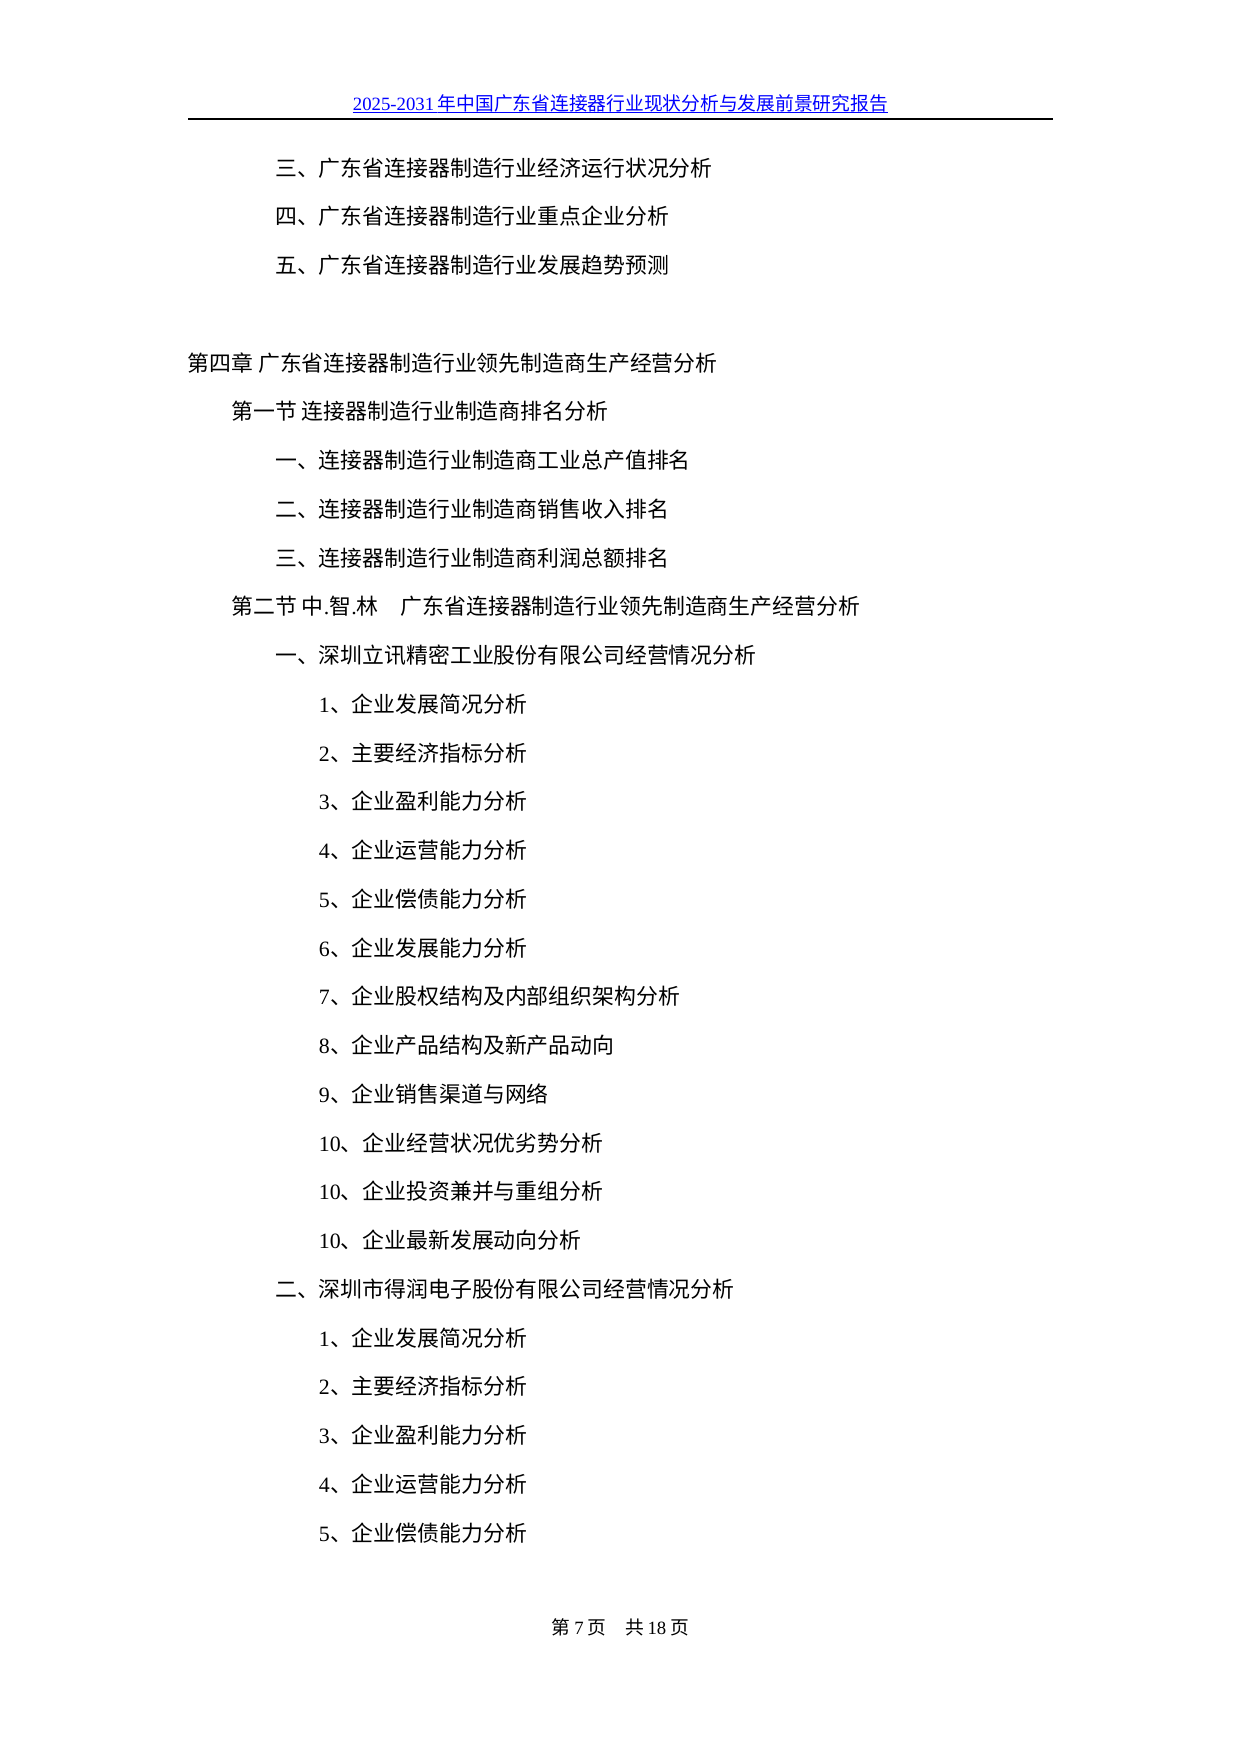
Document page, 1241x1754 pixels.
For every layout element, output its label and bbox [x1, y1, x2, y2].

text [187, 150, 1053, 1548]
